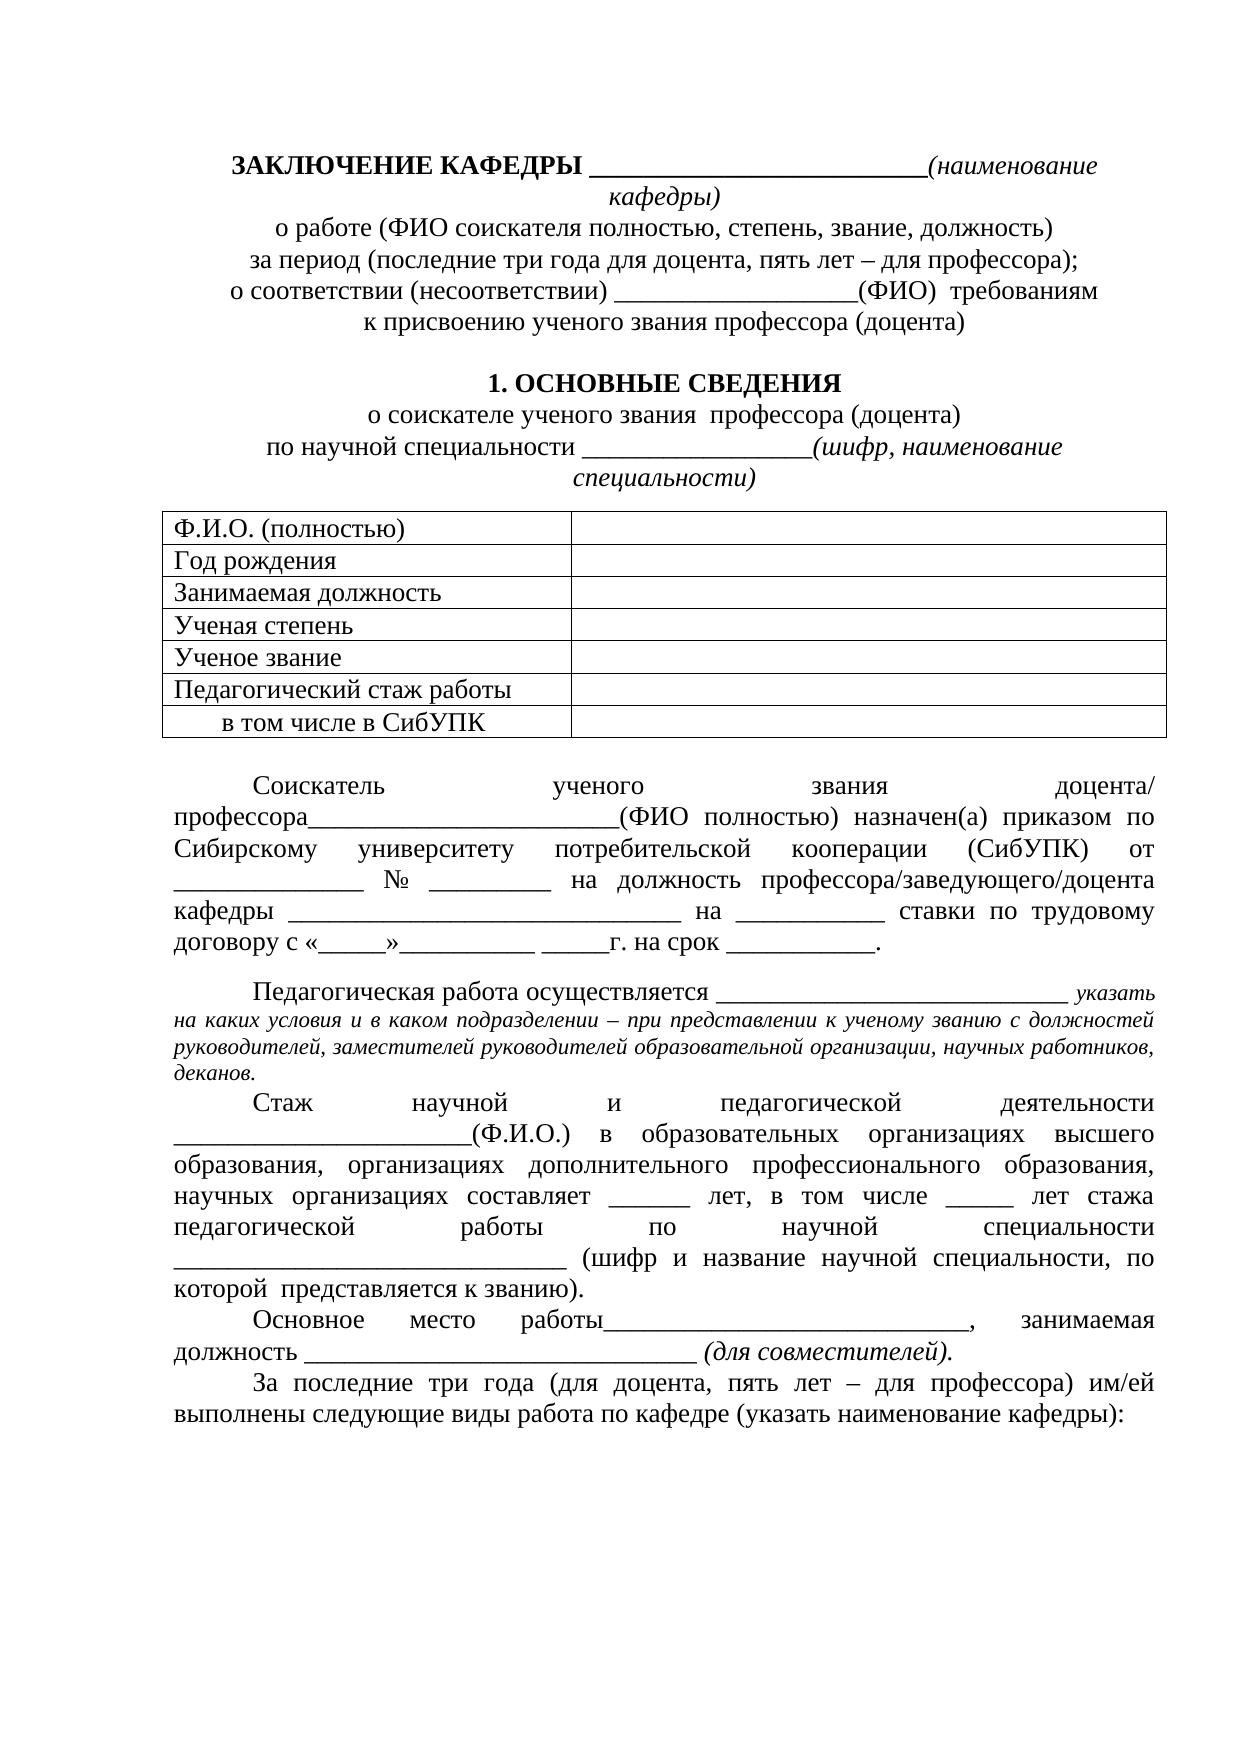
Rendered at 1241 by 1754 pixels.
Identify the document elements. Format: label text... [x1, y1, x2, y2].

table_header Ф.И.О. (полностью) [163, 512, 571, 543]
table_cell Педагогический стаж работы [163, 674, 571, 705]
table_cell Ученое звание [163, 641, 571, 673]
list ЗАКЛЮЧЕНИЕ КАФЕДРЫ _________________________(наименование кафедры) [177, 149, 1152, 212]
table_cell Ученая степень [163, 609, 571, 640]
table_header [572, 512, 1166, 543]
list к присвоению ученого звания профессора (доцента) [177, 305, 1152, 336]
table_cell [572, 674, 1166, 705]
table_cell [572, 706, 1166, 737]
table_cell [572, 641, 1166, 673]
table_cell [572, 545, 1166, 576]
list о соответствии (несоответствии) __________________(ФИО) требованиям [177, 274, 1152, 305]
table_cell [572, 577, 1166, 608]
list о работе (ФИО соискателя полностью, степень, звание, должность) [177, 212, 1152, 243]
list 1. ОСНОВНЫЕ СВЕДЕНИЯ [177, 367, 1152, 398]
table_cell в том числе в СибУПК [163, 706, 571, 737]
table_cell [572, 609, 1166, 640]
list за период (последние три года для доцента, пять лет – для профессора); [177, 243, 1152, 274]
table_cell Занимаемая должность [163, 577, 571, 608]
table_cell Год рождения [163, 545, 571, 576]
table_cell Соискатель ученого звания доцента/ профессора_______________________(ФИО полностью) назначен(а) приказом по Сибирскому университету потребительской кооперации (СибУПК) от ______________ № _________ на должность профессора/заведующего/доцента кафедры _____________________________ на ___________ ставки по трудовому договору с «_____»__________ _____г. на срок ___________. Педагогическая работа осуществляется __________________________ указать на каких условия и в каком подразделении – при представлении к ученому званию с должностей руководителей, заместителей руководителей образовательной организации, научных работников, деканов. Стаж научной и педагогической деятельности ______________________(Ф.И.О.) в образовательных организациях высшего образования, организациях дополнительного профессионального образования, научных организациях составляет ______ лет, в том числе _____ лет стажа педагогической работы по научной специальности _____________________________ (шифр и название научной специальности, по которой представляется к званию). Основное место работы___________________________, занимаемая должность _____________________________ (для совместителей). За последние три года (для доцента, пять лет – для профессора) им/ей выполнены следующие виды работа по кафедре (указать наименование кафедры): [163, 738, 1167, 1428]
list по научной специальности _________________(шифр, наименование специальности) [177, 430, 1152, 492]
list о соискателе ученого звания профессора (доцента) [177, 398, 1152, 430]
